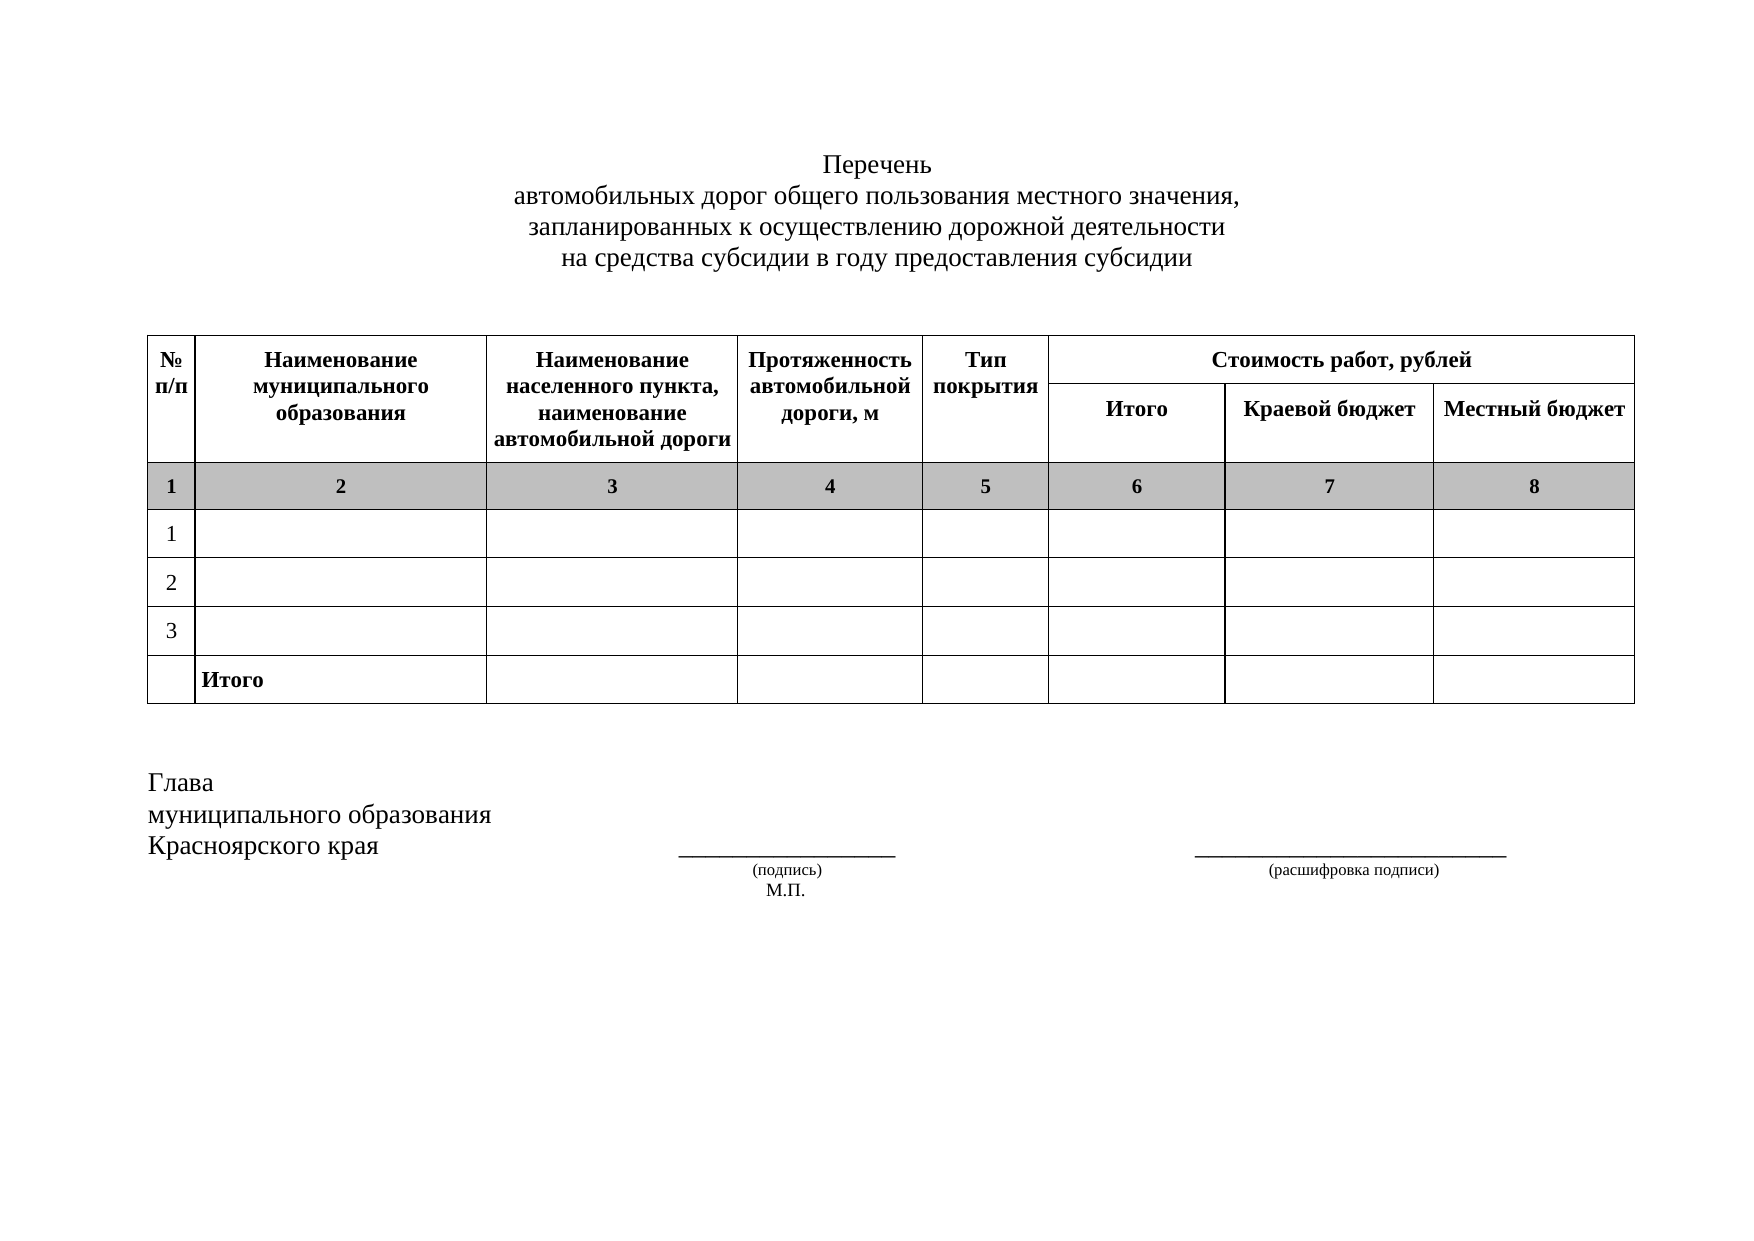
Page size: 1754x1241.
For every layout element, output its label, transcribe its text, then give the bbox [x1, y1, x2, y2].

table_header Тип покрытия [923, 336, 1048, 462]
table_header Стоимость работ, рублей [1049, 336, 1634, 383]
table_header Протяженность автомобильной дороги, м [738, 336, 922, 462]
table_cell [923, 558, 1048, 606]
table_cell Местный бюджет [1434, 384, 1634, 462]
table_cell [1434, 607, 1634, 654]
table_cell 5 [923, 463, 1048, 509]
table_cell [487, 558, 737, 606]
table_cell [196, 558, 486, 606]
table_cell [1226, 558, 1433, 606]
table_cell 7 [1226, 463, 1433, 509]
table_cell 2 [196, 463, 486, 509]
table_cell [487, 510, 737, 557]
table_cell [738, 656, 922, 703]
text М.П. [148, 879, 1665, 901]
table_cell Итого [196, 656, 486, 703]
table_cell 3 [148, 607, 194, 654]
table_cell [738, 558, 922, 606]
table_cell 8 [1434, 463, 1634, 509]
text Глава [148, 767, 1665, 798]
table_cell [738, 607, 922, 654]
text муниципального образования [148, 798, 1665, 829]
table_cell [1049, 558, 1224, 606]
table_cell [196, 510, 486, 557]
table_cell [923, 656, 1048, 703]
table_header Наименование населенного пункта, наименование автомобильной дороги [487, 336, 737, 462]
table_cell [1434, 656, 1634, 703]
table_cell [1226, 607, 1433, 654]
table_cell 6 [1049, 463, 1224, 509]
text запланированных к осуществлению дорожной деятельности [88, 210, 1665, 241]
table_cell [1226, 656, 1433, 703]
table_cell 3 [487, 463, 737, 509]
table_cell Итого [1049, 384, 1224, 462]
table_cell [1434, 558, 1634, 606]
table_cell [738, 510, 922, 557]
table_cell [1049, 510, 1224, 557]
table_cell 1 [148, 463, 194, 509]
text (подпись) (расшифровка подписи) [738, 860, 1665, 879]
table_cell [1434, 510, 1634, 557]
table_cell Краевой бюджет [1226, 384, 1433, 462]
table_cell [487, 656, 737, 703]
table_cell [487, 607, 737, 654]
table_cell [923, 510, 1048, 557]
table_cell 1 [148, 510, 194, 557]
table_cell 2 [148, 558, 194, 606]
text автомобильных дорог общего пользования местного значения, [88, 179, 1665, 210]
table_cell [923, 607, 1048, 654]
table_cell [1226, 510, 1433, 557]
text Красноярского края ________________ _______________________ [148, 829, 1665, 860]
table_cell 4 [738, 463, 922, 509]
table_cell [196, 607, 486, 654]
table_header Наименование муниципального образования [196, 336, 486, 462]
table_cell [1049, 656, 1224, 703]
table_cell [148, 656, 194, 703]
text Перечень [88, 148, 1665, 179]
text на средства субсидии в году предоставления субсидии [88, 241, 1665, 272]
table_cell [1049, 607, 1224, 654]
table_header № п/п [148, 336, 194, 462]
